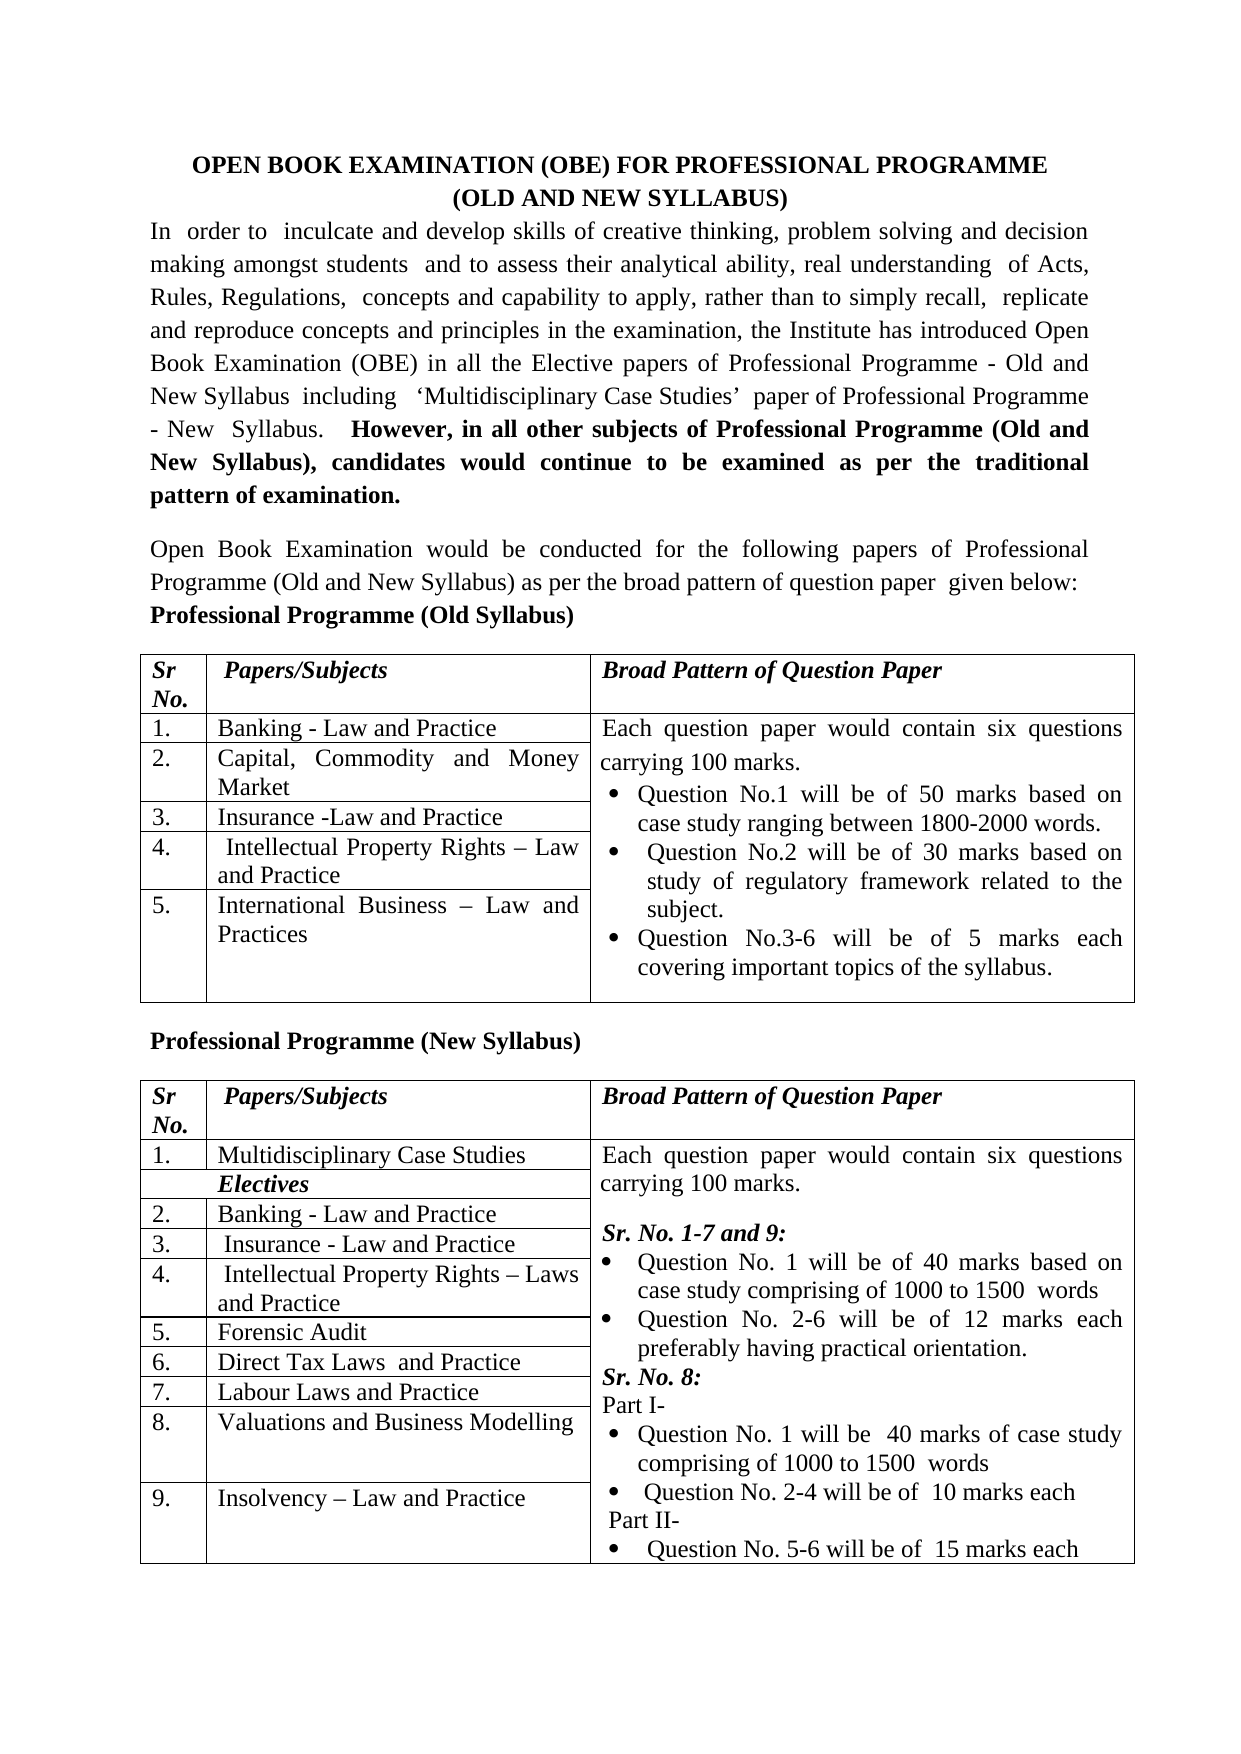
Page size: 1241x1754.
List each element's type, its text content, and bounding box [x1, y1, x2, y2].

table_cell Intellectual Property Rights – Law and Practice [207, 832, 590, 889]
table_cell 4. [141, 832, 206, 889]
table_cell Each question paper would contain six questions carrying 100 marks. Sr. No. 1-7 and 9: Question No. 1 will be of 40 marks based on case study comprising of 1000 to 1500 words Question No. 2-6 will be of 12 marks each preferably having practical orientation. Sr. No. 8: Part I- Question No. 1 will be 40 marks of case study comprising of 1000 to 1500 words Question No. 2-4 will be of 10 marks each Part II- Question No. 5-6 will be of 15 marks each [591, 1140, 1134, 1563]
table_cell Multidisciplinary Case Studies [207, 1140, 590, 1168]
table_cell Forensic Audit [207, 1318, 590, 1346]
table_header Sr No. [141, 1081, 206, 1139]
table_cell 1. [141, 714, 206, 742]
table_cell Each question paper would contain six questions carrying 100 marks. Question No.1 will be of 50 marks based on case study ranging between 1800-2000 words. Question No.2 will be of 30 marks based on study of regulatory framework related to the subject. Question No.3-6 will be of 5 marks each covering important topics of the syllabus. [591, 714, 1134, 1002]
table_cell 6. [141, 1347, 206, 1376]
table_cell Labour Laws and Practice [207, 1377, 590, 1406]
text OPEN BOOK EXAMINATION (OBE) FOR PROFESSIONAL PROGRAMME [150, 150, 1090, 179]
table_cell Insurance - Law and Practice [207, 1229, 590, 1258]
table_cell International Business – Law and Practices [207, 890, 590, 1002]
table_cell 1. [141, 1140, 206, 1168]
table_cell Capital, Commodity and Money Market [207, 743, 590, 801]
text Professional Programme (Old Syllabus) [150, 600, 1090, 629]
table_cell Valuations and Business Modelling [207, 1407, 590, 1482]
table_header Broad Pattern of Question Paper [591, 655, 1134, 712]
table_header Broad Pattern of Question Paper [591, 1081, 1134, 1139]
table_cell 8. [141, 1407, 206, 1482]
text Professional Programme (New Syllabus) [150, 1026, 1090, 1055]
table_cell 5. [141, 890, 206, 1002]
text In order to inculcate and develop skills of creative thinking, problem solving and decision making amongst students and to assess their analytical ability, real understanding of Acts, Rules, Regulations, concepts and capability to apply, rather than to simply recall, replicate and reproduce concepts and principles in the examination, the Institute has introduced Open Book Examination (OBE) in all the Elective papers of Professional Programme - Old and New Syllabus including ‘Multidisciplinary Case Studies’ paper of Professional Programme - New Syllabus. However, in all other subjects of Professional Programme (Old and New Syllabus), candidates would continue to be examined as per the traditional pattern of examination. [150, 216, 1090, 509]
table_cell 3. [141, 1229, 206, 1258]
table_cell Electives [206, 1170, 590, 1198]
table_cell Direct Tax Laws and Practice [207, 1347, 590, 1376]
text (OLD AND NEW SYLLABUS) [150, 183, 1090, 212]
table_cell 3. [141, 802, 206, 831]
table_cell 9. [141, 1483, 206, 1563]
table_cell Banking - Law and Practice [207, 1199, 590, 1228]
table_cell Intellectual Property Rights – Laws and Practice [207, 1259, 590, 1316]
table_cell [141, 1170, 206, 1198]
table_cell 2. [141, 1199, 206, 1228]
table_cell 2. [141, 743, 206, 801]
text Open Book Examination would be conducted for the following papers of Professional Programme (Old and New Syllabus) as per the broad pattern of question paper given below: [150, 534, 1090, 596]
table_header Sr No. [141, 655, 206, 712]
table_cell 5. [141, 1318, 206, 1346]
table_header Papers/Subjects [207, 1081, 590, 1139]
table_cell 4. [141, 1259, 206, 1316]
table_header Papers/Subjects [207, 655, 590, 712]
table_cell 7. [141, 1377, 206, 1406]
table_cell Insurance -Law and Practice [207, 802, 590, 831]
table_cell Insolvency – Law and Practice [207, 1483, 590, 1563]
table_cell Banking - Law and Practice [207, 714, 590, 742]
